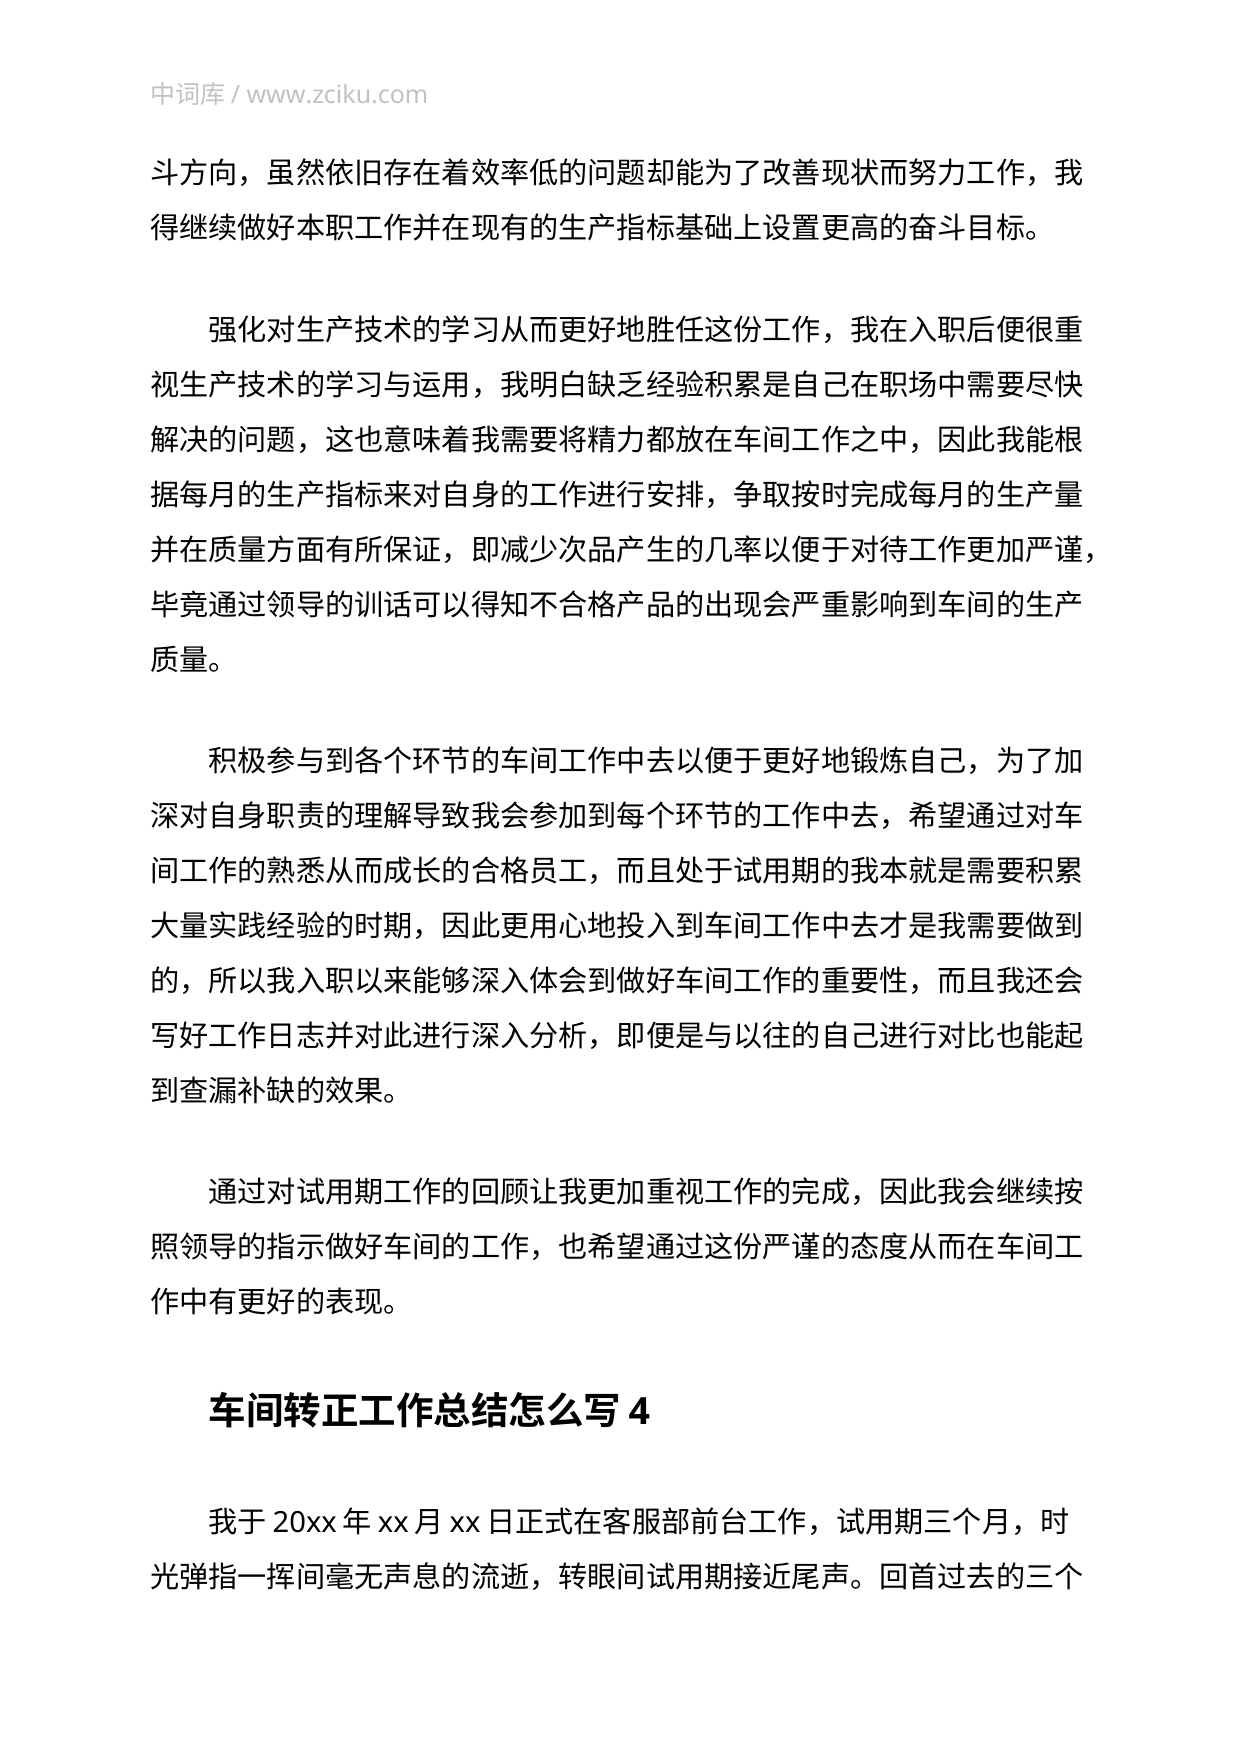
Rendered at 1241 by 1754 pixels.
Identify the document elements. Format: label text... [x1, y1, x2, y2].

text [150, 1498, 1090, 1595]
text 车间转正工作总结怎么写4 [150, 1381, 1090, 1435]
text 通过对试用期工作的回顾让我更加重视工作的完成，因此我会继续按照领导的指示做好车间的工作，也希望通过这份严谨的态度从而在车间工作中有更好的表现。 [150, 1169, 1090, 1321]
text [150, 150, 1090, 247]
text 积极参与到各个环节的车间工作中去以便于更好地锻炼自己，为了加深对自身职责的理解导致我会参加到每个环节的工作中去，希望通过对车间工作的熟悉从而成长的合格员工，而且处于试用期的我本就是需要积累大量实践经验的时期，因此更用心地投入到车间工作中去才是我需要做到的，所以我入职以来能够深入体会到做好车间工作的重要性，而且我还会写好工作日志并对此进行深入分析，即便是与以往的自己进行对比也能起到查漏补缺的效果。 [150, 738, 1090, 1109]
text 强化对生产技术的学习从而更好地胜任这份工作，我在入职后便很重视生产技术的学习与运用，我明白缺乏经验积累是自己在职场中需要尽快解决的问题，这也意味着我需要将精力都放在车间工作之中，因此我能根据每月的生产指标来对自身的工作进行安排，争取按时完成每月的生产量并在质量方面有所保证，即减少次品产生的几率以便于对待工作更加严谨，毕竟通过领导的训话可以得知不合格产品的出现会严重影响到车间的生产质量。 [150, 307, 1090, 678]
